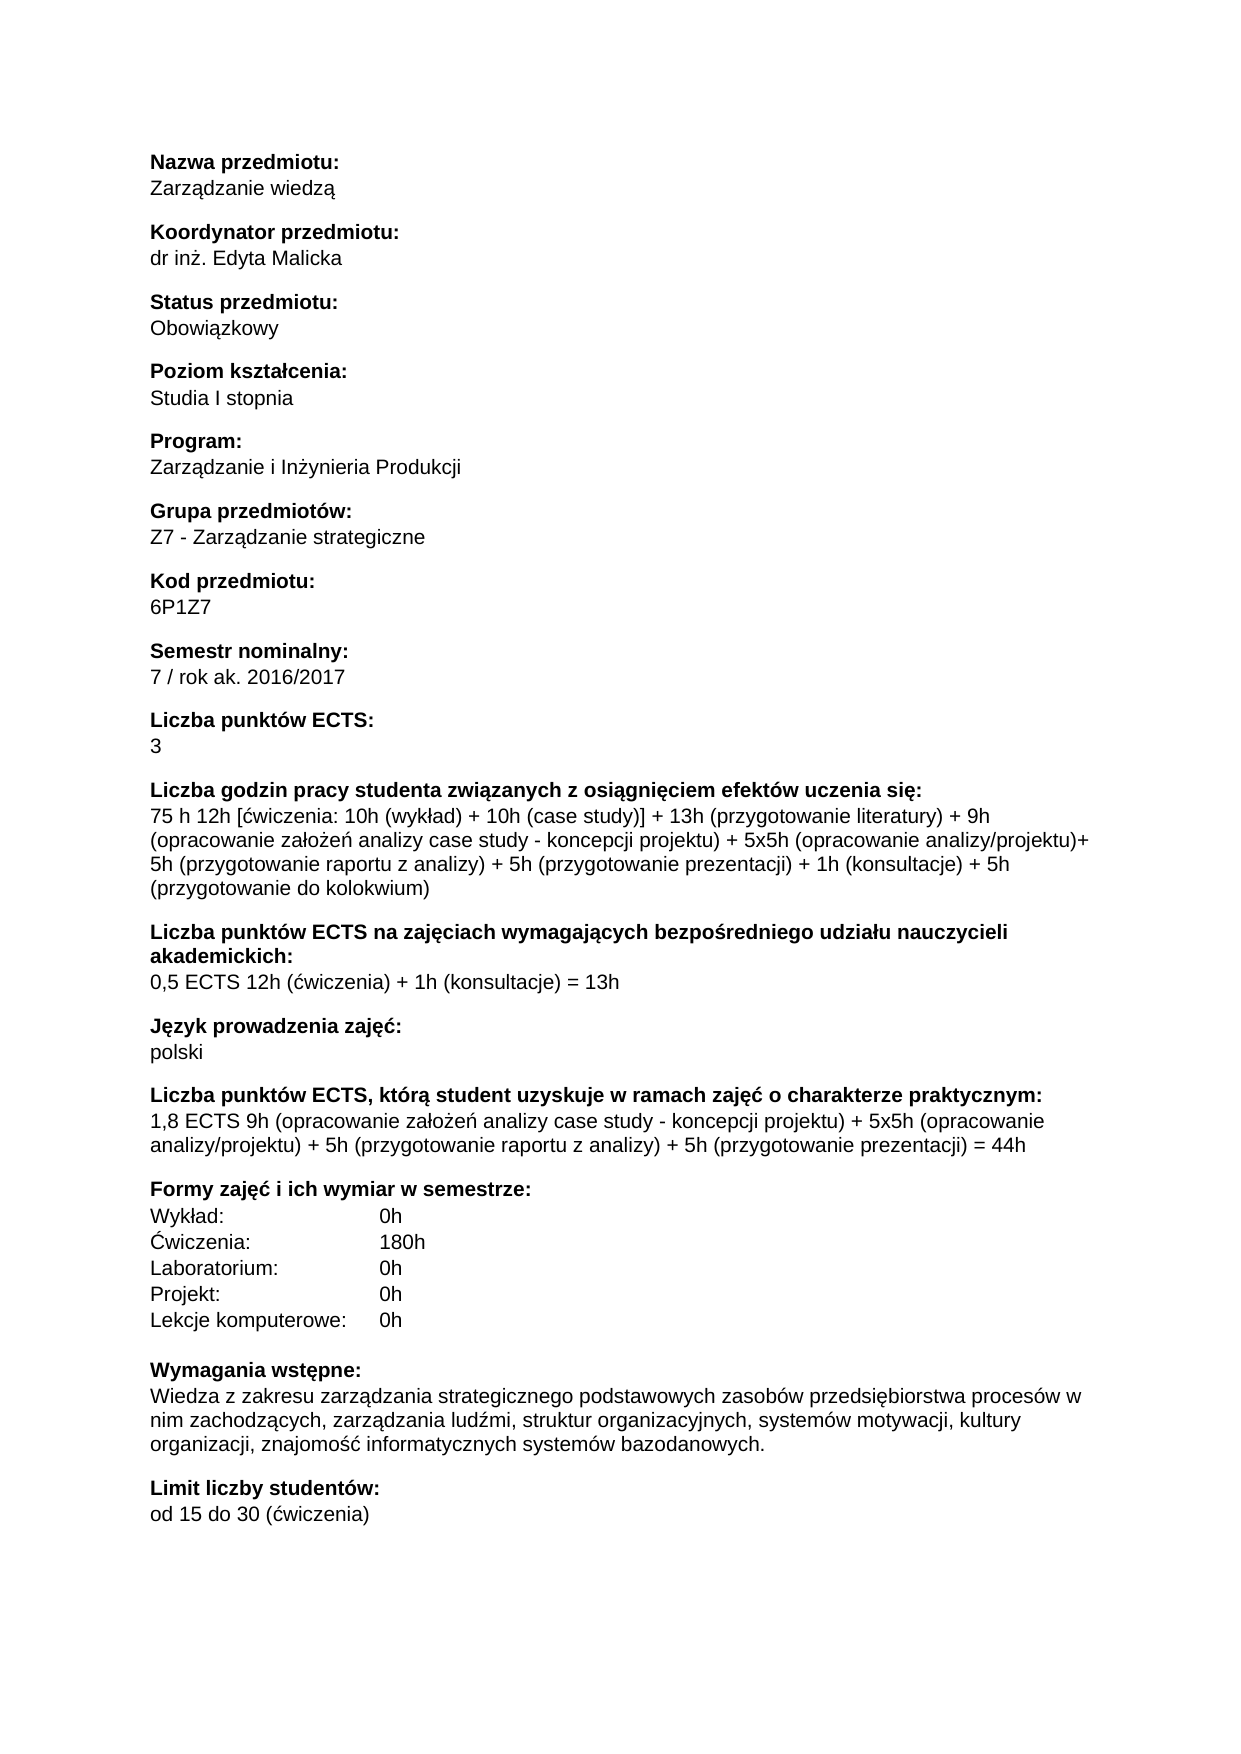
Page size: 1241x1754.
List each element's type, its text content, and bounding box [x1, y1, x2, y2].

table_cell 0h [369, 1280, 597, 1306]
text polski [150, 1039, 1090, 1063]
text Z7 - Zarządzanie strategiczne [150, 525, 1090, 549]
text Program: [150, 429, 1090, 453]
text od 15 do 30 (ćwiczenia) [150, 1502, 1090, 1526]
table_cell Projekt: [140, 1282, 367, 1306]
text Liczba punktów ECTS: [150, 708, 1090, 732]
text Limit liczby studentów: [150, 1476, 1090, 1499]
table_cell 180h [369, 1228, 597, 1254]
table_cell 0h [369, 1306, 597, 1332]
text Studia I stopnia [150, 385, 1090, 409]
text Obowiązkowy [150, 316, 1090, 339]
text 7 / rok ak. 2016/2017 [150, 664, 1090, 688]
table_header Wykład: [140, 1204, 367, 1228]
table_cell Laboratorium: [140, 1256, 367, 1280]
text 0,5 ECTS 12h (ćwiczenia) + 1h (konsultacje) = 13h [150, 970, 1090, 994]
text Koordynator przedmiotu: [150, 220, 1090, 244]
text dr inż. Edyta Malicka [150, 246, 1090, 270]
table_cell Lekcje komputerowe: [140, 1308, 367, 1332]
text Zarządzanie i Inżynieria Produkcji [150, 455, 1090, 479]
text 75 h 12h [ćwiczenia: 10h (wykład) + 10h (case study)] + 13h (przygotowanie literatury) + 9h (opracowanie założeń analizy case study - koncepcji projektu) + 5x5h (opracowanie analizy/projektu)+ 5h (przygotowanie raportu z analizy) + 5h (przygotowanie prezentacji) + 1h (konsultacje) + 5h (przygotowanie do kolokwium) [150, 804, 1090, 900]
text Liczba punktów ECTS, którą student uzyskuje w ramach zajęć o charakterze praktycznym: [150, 1083, 1090, 1107]
text 6P1Z7 [150, 595, 1090, 619]
text Formy zajęć i ich wymiar w semestrze: [150, 1177, 1090, 1201]
table_header 0h [369, 1204, 597, 1228]
text Kod przedmiotu: [150, 569, 1090, 593]
table_cell Ćwiczenia: [140, 1230, 367, 1254]
text Nazwa przedmiotu: [150, 150, 1090, 174]
text 3 [150, 734, 1090, 758]
text Semestr nominalny: [150, 638, 1090, 662]
text Liczba godzin pracy studenta związanych z osiągnięciem efektów uczenia się: [150, 778, 1090, 802]
text Zarządzanie wiedzą [150, 176, 1090, 200]
table_cell 0h [369, 1254, 597, 1280]
text Wiedza z zakresu zarządzania strategicznego podstawowych zasobów przedsiębiorstwa procesów w nim zachodzących, zarządzania ludźmi, struktur organizacyjnych, systemów motywacji, kultury organizacji, znajomość informatycznych systemów bazodanowych. [150, 1384, 1090, 1456]
text Grupa przedmiotów: [150, 499, 1090, 523]
text Status przedmiotu: [150, 289, 1090, 313]
text Wymagania wstępne: [150, 1358, 1090, 1382]
text Język prowadzenia zajęć: [150, 1013, 1090, 1037]
text 1,8 ECTS 9h (opracowanie założeń analizy case study - koncepcji projektu) + 5x5h (opracowanie analizy/projektu) + 5h (przygotowanie raportu z analizy) + 5h (przygotowanie prezentacji) = 44h [150, 1109, 1090, 1157]
text Poziom kształcenia: [150, 359, 1090, 383]
text Liczba punktów ECTS na zajęciach wymagających bezpośredniego udziału nauczycieli akademickich: [150, 920, 1090, 968]
